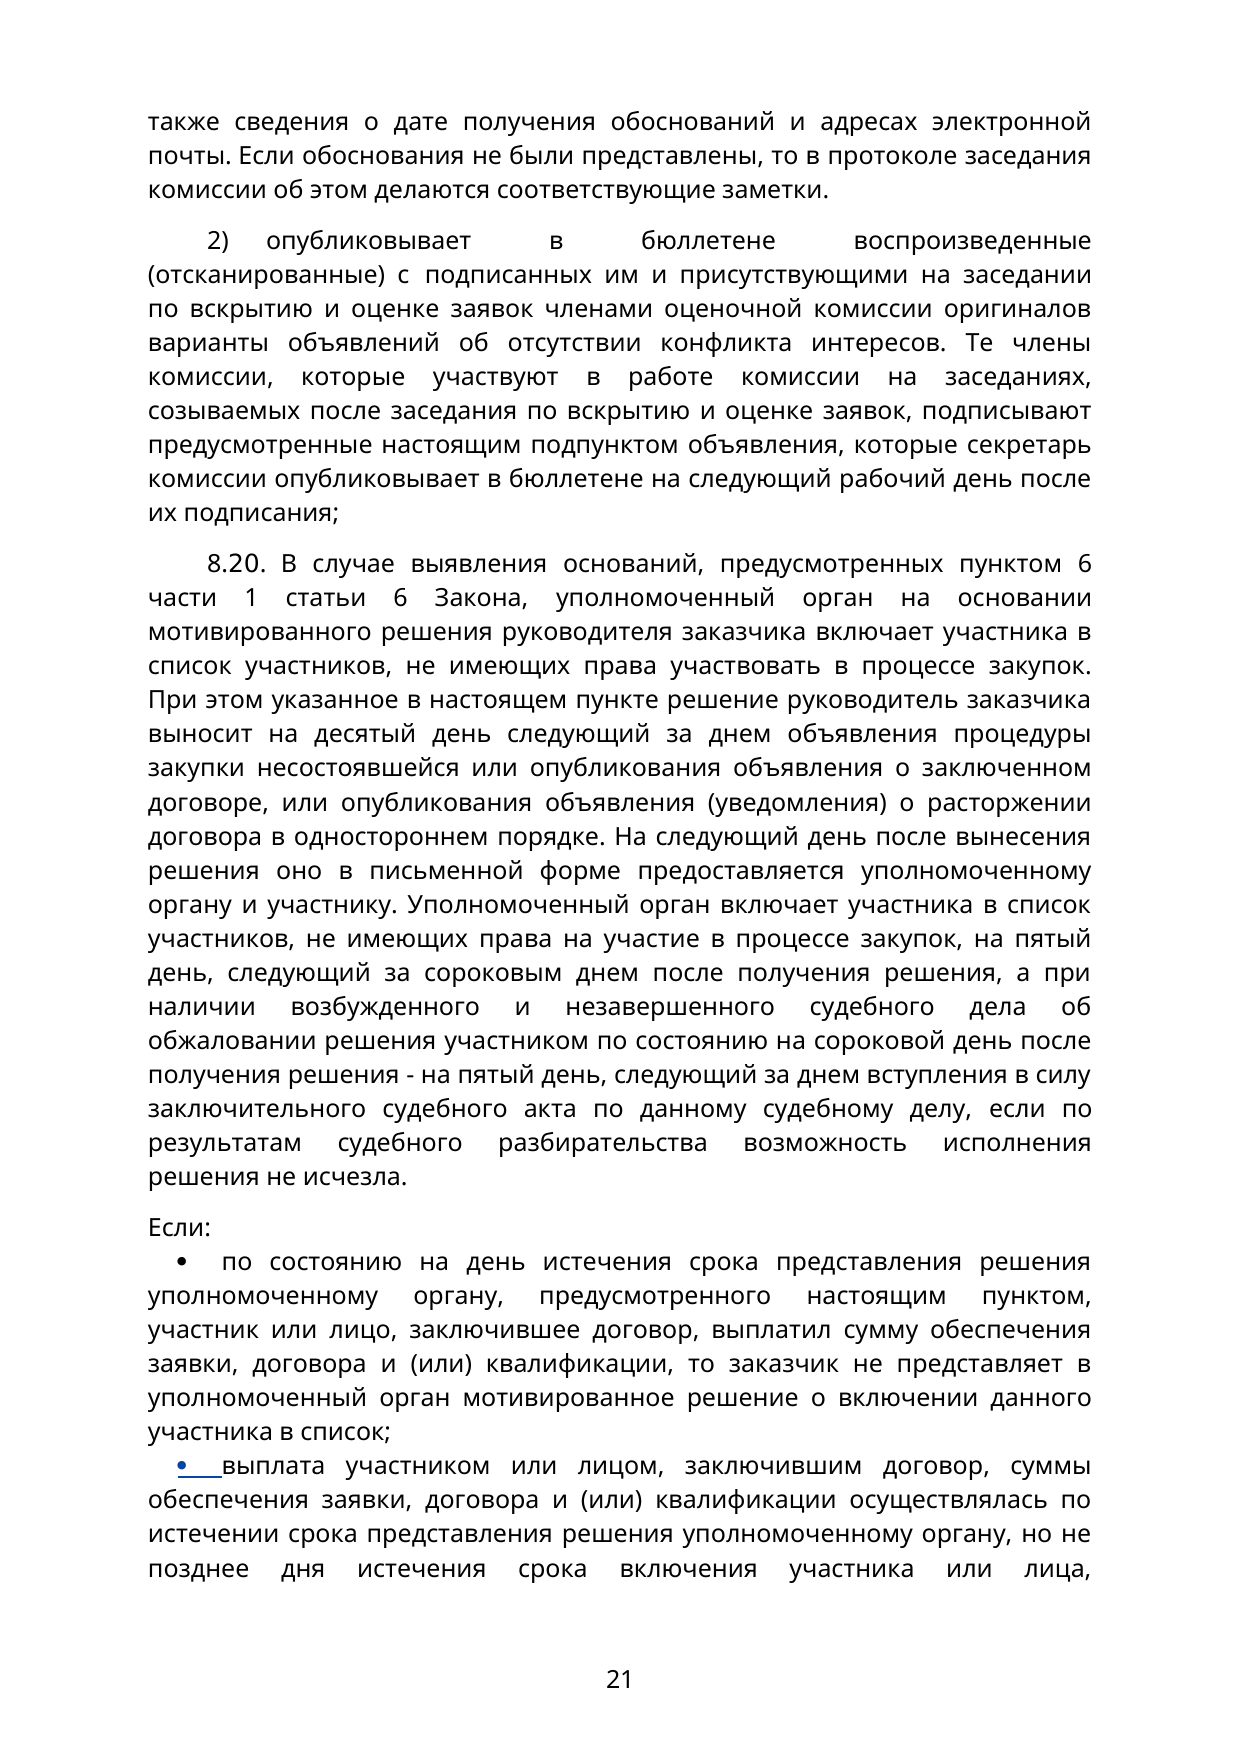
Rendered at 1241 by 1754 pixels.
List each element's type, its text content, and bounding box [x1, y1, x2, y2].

list по состоянию на день истечения срока представления решения уполномоченному органу, предусмотренного настоящим пунктом, участник или лицо, заключившее договор, выплатил сумму обеспечения заявки, договора и (или) квалификации, то заказчик не представляет в уполномоченный орган мотивированное решение о включении данного участника в список; [148, 1244, 1092, 1448]
text Если: [148, 1209, 1092, 1244]
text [148, 103, 1092, 206]
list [148, 1448, 1092, 1584]
text 8.20. В случае выявления оснований, предусмотренных пунктом 6 части 1 статьи 6 Закона, уполномоченный орган на основании мотивированного решения руководителя заказчика включает участника в список участников, не имеющих права участвовать в процессе закупок. При этом указанное в настоящем пункте решение руководитель заказчика выносит на десятый день следующий за днем объявления процедуры закупки несостоявшейся или опубликования объявления о заключенном договоре, или опубликования объявления (уведомления) о расторжении договора в одностороннем порядке. На следующий день после вынесения решения оно в письменной форме предоставляется уполномоченному органу и участнику. Уполномоченный орган включает участника в список участников, не имеющих права на участие в процессе закупок, на пятый день, следующий за сороковым днем после получения решения, а при наличии возбужденного и незавершенного судебного дела об обжаловании решения участником по состоянию на сороковой день после получения решения - на пятый день, следующий за днем вступления в силу заключительного судебного акта по данному судебному делу, если по результатам судебного разбирательства возможность исполнения решения не исчезла. [148, 546, 1092, 1193]
text 2) опубликовывает в бюллетене воспроизведенные (отсканированные) с подписанных им и присутствующими на заседании по вскрытию и оценке заявок членами оценочной комиссии оригиналов варианты объявлений об отсутствии конфликта интересов. Те члены комиссии, которые участвуют в работе комиссии на заседаниях, созываемых после заседания по вскрытию и оценке заявок, подписывают предусмотренные настоящим подпунктом объявления, которые секретарь комиссии опубликовывает в бюллетене на следующий рабочий день после их подписания; [148, 222, 1092, 529]
